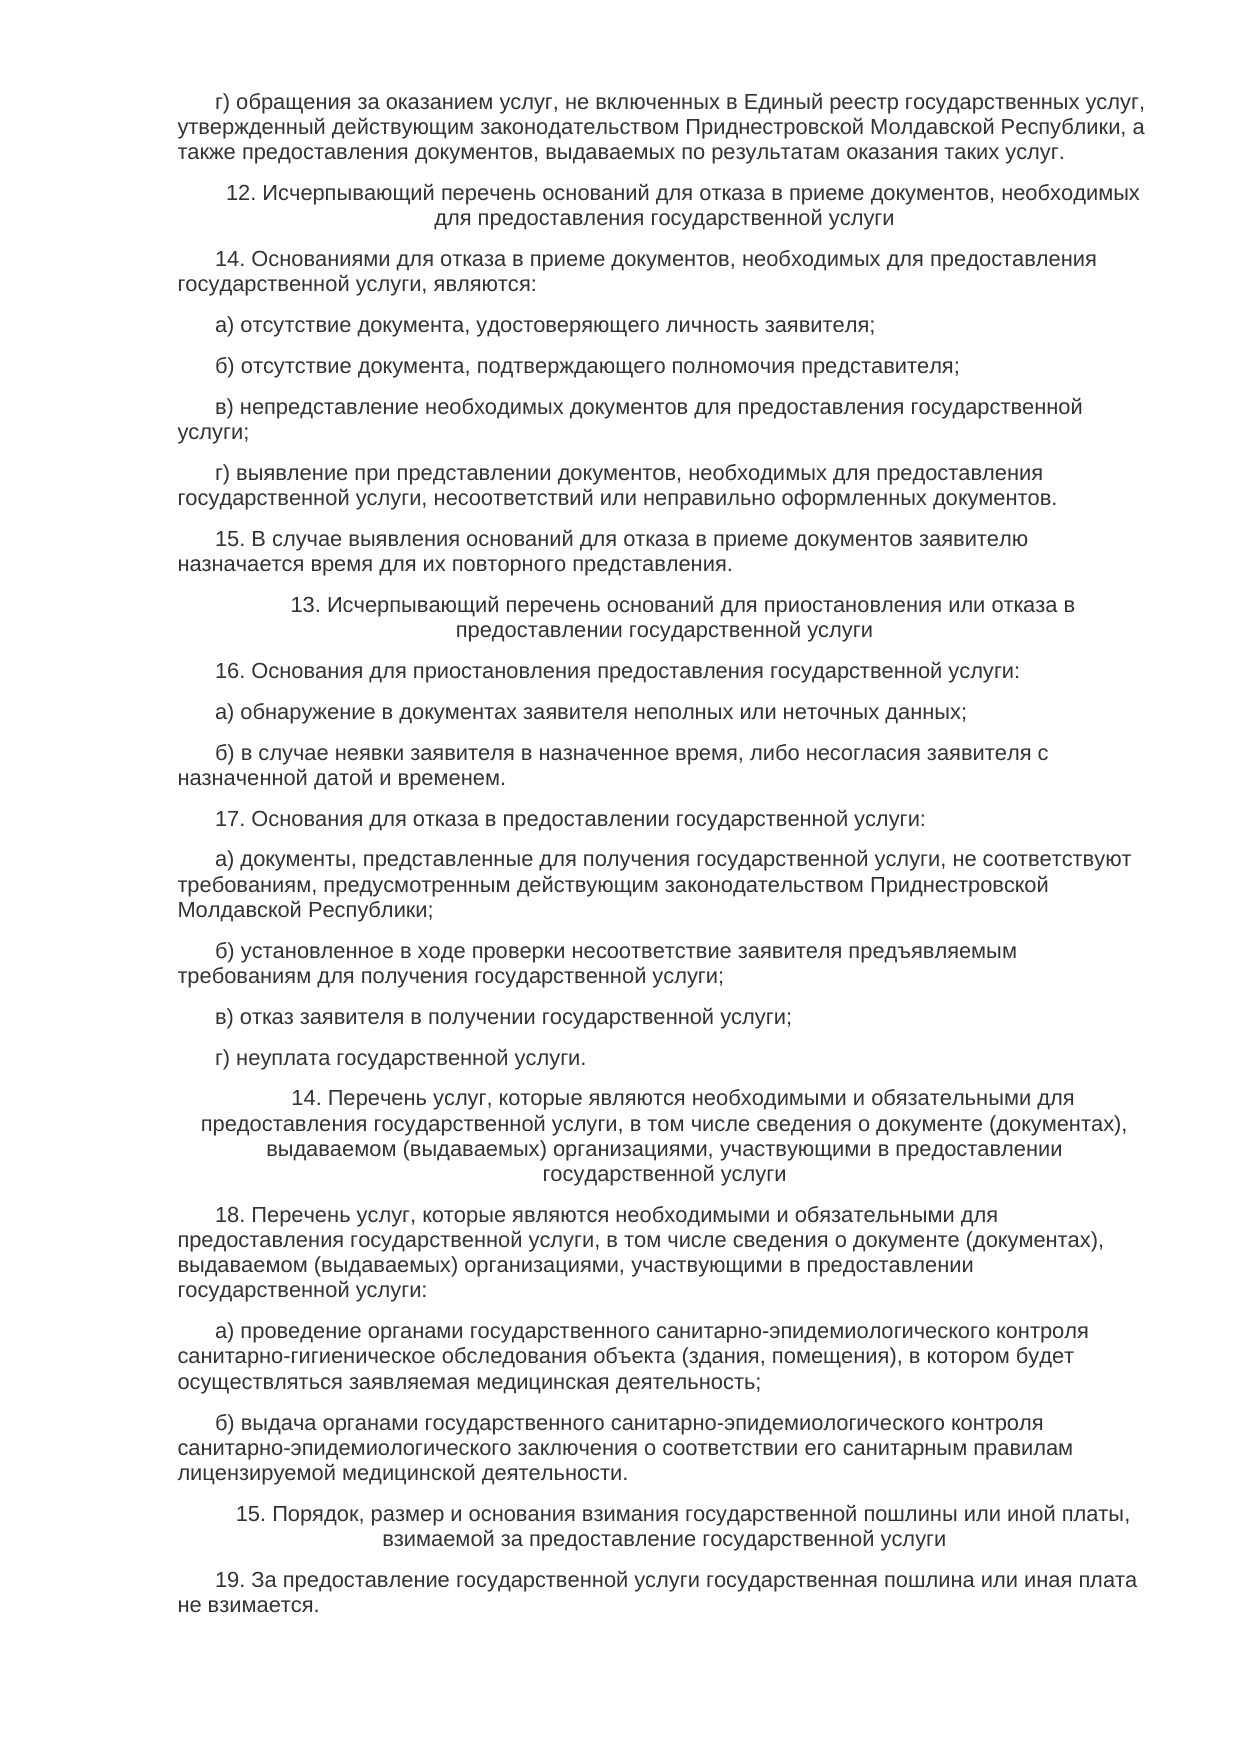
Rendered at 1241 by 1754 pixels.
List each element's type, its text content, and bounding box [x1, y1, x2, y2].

text б) в случае неявки заявителя в назначенное время, либо несогласия заявителя с назначенной датой и временем. [177, 739, 1152, 790]
text 18. Перечень услуг, которые являются необходимыми и обязательными для предоставления государственной услуги, в том числе сведения о документе (документах), выдаваемом (выдаваемых) организациями, участвующими в предоставлении государственной услуги: [177, 1202, 1152, 1303]
text г) неуплата государственной услуги. [177, 1044, 1152, 1070]
text в) отказ заявителя в получении государственной услуги; [177, 1004, 1152, 1029]
text г) обращения за оказанием услуг, не включенных в Единый реестр государственных услуг, утвержденный действующим законодательством Приднестровской Молдавской Республики, а также предоставления документов, выдаваемых по результатам оказания таких услуг. [177, 89, 1152, 164]
text 16. Основания для приостановления предоставления государственной услуги: [177, 658, 1152, 683]
text б) выдача органами государственного санитарно-эпидемиологического контроля санитарно-эпидемиологического заключения о соответствии его санитарным правилам лицензируемой медицинской деятельности. [177, 1409, 1152, 1485]
text а) документы, представленные для получения государственной услуги, не соответствуют требованиям, предусмотренным действующим законодательством Приднестровской Молдавской Республики; [177, 846, 1152, 922]
text 12. Исчерпывающий перечень оснований для отказа в приеме документов, необходимых для предоставления государственной услуги [177, 180, 1152, 230]
text а) отсутствие документа, удостоверяющего личность заявителя; [177, 312, 1152, 337]
text а) обнаружение в документах заявителя неполных или неточных данных; [177, 699, 1152, 724]
text б) отсутствие документа, подтверждающего полномочия представителя; [177, 353, 1152, 378]
text 14. Перечень услуг, которые являются необходимыми и обязательными для предоставления государственной услуги, в том числе сведения о документе (документах), выдаваемом (выдаваемых) организациями, участвующими в предоставлении государственной услуги [177, 1085, 1152, 1186]
text 13. Исчерпывающий перечень оснований для приостановления или отказа в предоставлении государственной услуги [177, 592, 1152, 642]
text 14. Основаниями для отказа в приеме документов, необходимых для предоставления государственной услуги, являются: [177, 246, 1152, 296]
text 17. Основания для отказа в предоставлении государственной услуги: [177, 806, 1152, 831]
text в) непредставление необходимых документов для предоставления государственной услуги; [177, 394, 1152, 444]
text 15. В случае выявления оснований для отказа в приеме документов заявителю назначается время для их повторного представления. [177, 526, 1152, 576]
text б) установленное в ходе проверки несоответствие заявителя предъявляемым требованиям для получения государственной услуги; [177, 938, 1152, 988]
text а) проведение органами государственного санитарно-эпидемиологического контроля санитарно-гигиеническое обследования объекта (здания, помещения), в котором будет осуществляться заявляемая медицинская деятельность; [177, 1318, 1152, 1394]
text 19. За предоставление государственной услуги государственная пошлина или иная плата не взимается. [177, 1567, 1152, 1617]
text г) выявление при представлении документов, необходимых для предоставления государственной услуги, несоответствий или неправильно оформленных документов. [177, 460, 1152, 510]
text 15. Порядок, размер и основания взимания государственной пошлины или иной платы, взимаемой за предоставление государственной услуги [177, 1501, 1152, 1551]
